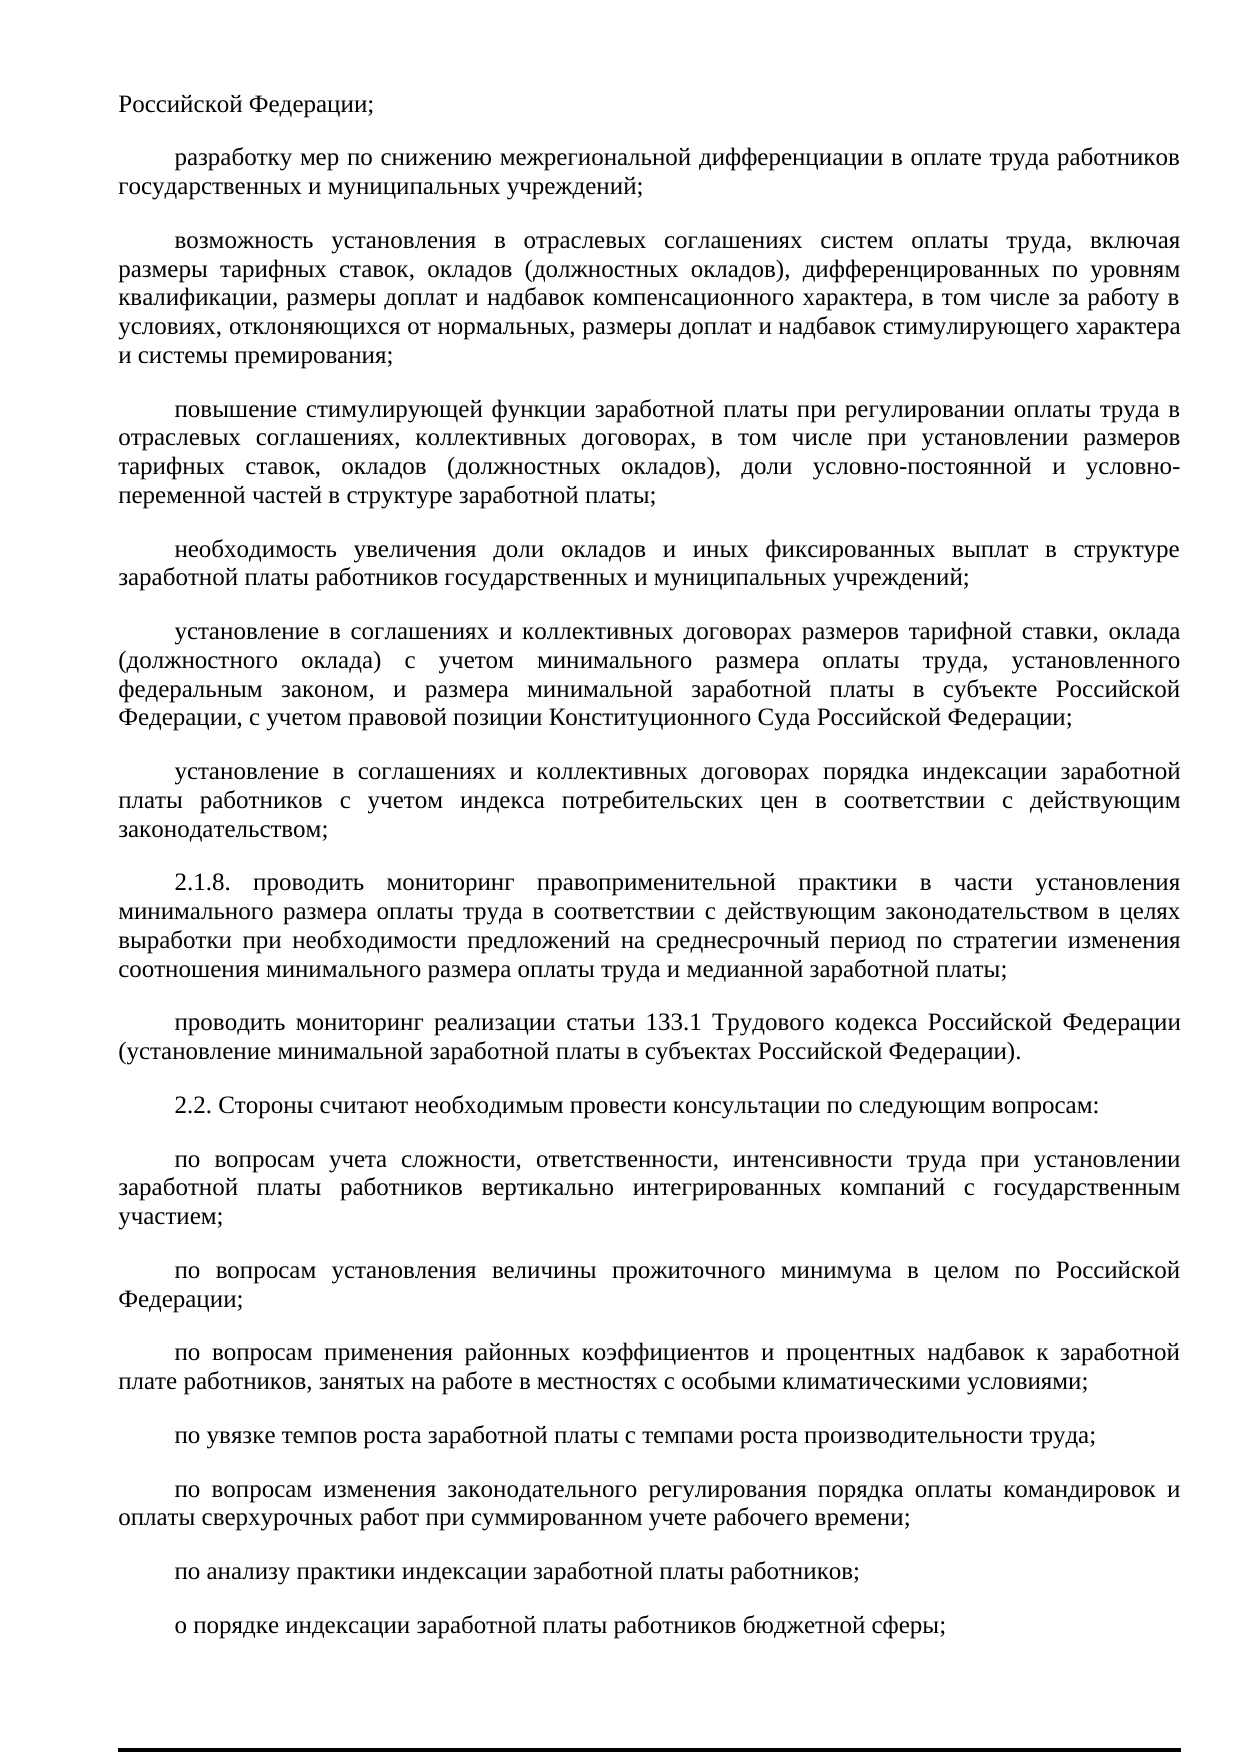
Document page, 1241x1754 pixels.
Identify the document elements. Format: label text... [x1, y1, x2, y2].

text возможность установления в отраслевых соглашениях систем оплаты труда, включая размеры тарифных ставок, окладов (должностных окладов), дифференцированных по уровням квалификации, размеры доплат и надбавок компенсационного характера, в том числе за работу в условиях, отклоняющихся от нормальных, размеры доплат и надбавок стимулирующего характера и системы премирования; [118, 225, 1181, 369]
text установление в соглашениях и коллективных договорах порядка индексации заработной платы работников с учетом индекса потребительских цен в соответствии с действующим законодательством; [118, 756, 1181, 842]
text проводить мониторинг реализации статьи 133.1 Трудового кодекса Российской Федерации (установление минимальной заработной платы в субъектах Российской Федерации). [118, 1007, 1181, 1065]
text по вопросам изменения законодательного регулирования порядка оплаты командировок и оплаты сверхурочных работ при суммированном учете рабочего времени; [118, 1474, 1181, 1531]
text по анализу практики индексации заработной платы работников; [118, 1556, 1181, 1585]
text о порядке индексации заработной платы работников бюджетной сферы; [118, 1610, 1181, 1639]
text по вопросам учета сложности, ответственности, интенсивности труда при установлении заработной платы работников вертикально интегрированных компаний с государственным участием; [118, 1144, 1181, 1230]
text установление в соглашениях и коллективных договорах размеров тарифной ставки, оклада (должностного оклада) с учетом минимального размера оплаты труда, установленного федеральным законом, и размера минимальной заработной платы в субъекте Российской Федерации, с учетом правовой позиции Конституционного Суда Российской Федерации; [118, 616, 1181, 731]
text по вопросам применения районных коэффициентов и процентных надбавок к заработной плате работников, занятых на работе в местностях с особыми климатическими условиями; [118, 1337, 1181, 1395]
text необходимость увеличения доли окладов и иных фиксированных выплат в структуре заработной платы работников государственных и муниципальных учреждений; [118, 534, 1181, 591]
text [118, 89, 1181, 117]
text по вопросам установления величины прожиточного минимума в целом по Российской Федерации; [118, 1255, 1181, 1312]
text повышение стимулирующей функции заработной платы при регулировании оплаты труда в отраслевых соглашениях, коллективных договорах, в том числе при установлении размеров тарифных ставок, окладов (должностных окладов), доли условно-постоянной и условно-переменной частей в структуре заработной платы; [118, 394, 1181, 509]
text по увязке темпов роста заработной платы с темпами роста производительности труда; [118, 1420, 1181, 1449]
text 2.1.8. проводить мониторинг правоприменительной практики в части установления минимального размера оплаты труда в соответствии с действующим законодательством в целях выработки при необходимости предложений на среднесрочный период по стратегии изменения соотношения минимального размера оплаты труда и медианной заработной платы; [118, 867, 1181, 982]
text разработку мер по снижению межрегиональной дифференциации в оплате труда работников государственных и муниципальных учреждений; [118, 142, 1181, 200]
text 2.2. Стороны считают необходимым провести консультации по следующим вопросам: [118, 1090, 1181, 1119]
